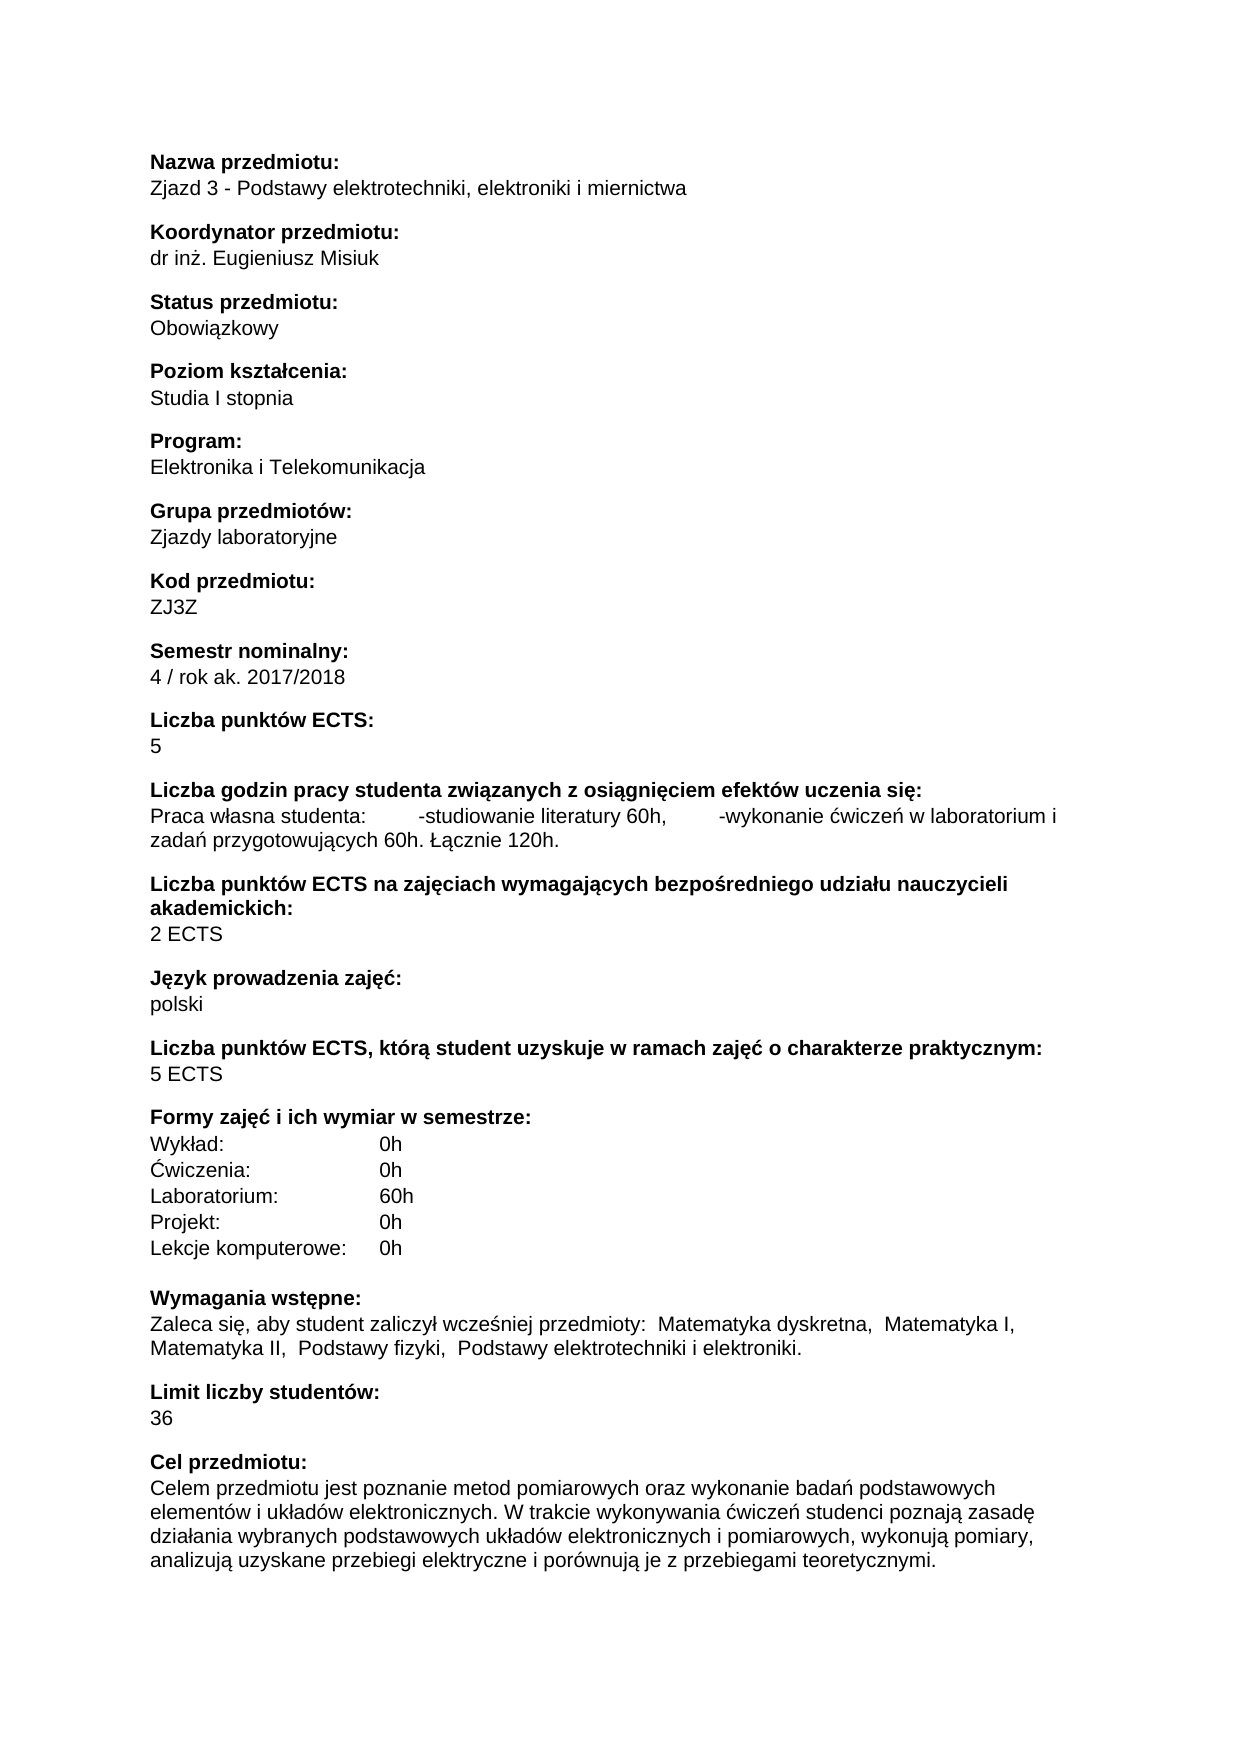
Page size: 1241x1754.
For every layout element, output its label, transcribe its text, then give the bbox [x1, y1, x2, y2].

text Liczba godzin pracy studenta związanych z osiągnięciem efektów uczenia się: [150, 778, 1090, 802]
table_cell Laboratorium: [140, 1184, 367, 1208]
text Grupa przedmiotów: [150, 499, 1090, 523]
table_header Wykład: [140, 1132, 367, 1156]
text Elektronika i Telekomunikacja [150, 455, 1090, 479]
table_cell Projekt: [140, 1210, 367, 1234]
text Obowiązkowy [150, 316, 1090, 339]
text 2 ECTS [150, 922, 1090, 946]
text Formy zajęć i ich wymiar w semestrze: [150, 1105, 1090, 1129]
text Studia I stopnia [150, 385, 1090, 409]
text Nazwa przedmiotu: [150, 150, 1090, 174]
text 5 [150, 734, 1090, 758]
text Liczba punktów ECTS, którą student uzyskuje w ramach zajęć o charakterze praktycznym: [150, 1035, 1090, 1059]
text Kod przedmiotu: [150, 569, 1090, 593]
text Koordynator przedmiotu: [150, 220, 1090, 244]
text Praca własna studenta: -studiowanie literatury 60h, -wykonanie ćwiczeń w laboratorium i zadań przygotowujących 60h. Łącznie 120h. [150, 804, 1090, 852]
text Zjazd 3 - Podstawy elektrotechniki, elektroniki i miernictwa [150, 176, 1090, 200]
text dr inż. Eugieniusz Misiuk [150, 246, 1090, 270]
table_header 0h [369, 1132, 597, 1156]
text Cel przedmiotu: [150, 1449, 1090, 1473]
text Status przedmiotu: [150, 289, 1090, 313]
text 36 [150, 1406, 1090, 1430]
text Liczba punktów ECTS: [150, 708, 1090, 732]
text Liczba punktów ECTS na zajęciach wymagających bezpośredniego udziału nauczycieli akademickich: [150, 872, 1090, 920]
table_cell 0h [369, 1208, 597, 1234]
text 4 / rok ak. 2017/2018 [150, 664, 1090, 688]
text Wymagania wstępne: [150, 1286, 1090, 1310]
text Język prowadzenia zajęć: [150, 966, 1090, 989]
text Limit liczby studentów: [150, 1380, 1090, 1404]
table_cell 60h [369, 1182, 597, 1208]
text 5 ECTS [150, 1061, 1090, 1085]
text Program: [150, 429, 1090, 453]
table_cell 0h [369, 1234, 597, 1260]
text Zaleca się, aby student zaliczył wcześniej przedmioty: Matematyka dyskretna, Matematyka I, Matematyka II, Podstawy fizyki, Podstawy elektrotechniki i elektroniki. [150, 1312, 1090, 1360]
text Zjazdy laboratoryjne [150, 525, 1090, 549]
table_cell Lekcje komputerowe: [140, 1236, 367, 1260]
text Semestr nominalny: [150, 638, 1090, 662]
table_cell 0h [369, 1156, 597, 1182]
text Poziom kształcenia: [150, 359, 1090, 383]
text Celem przedmiotu jest poznanie metod pomiarowych oraz wykonanie badań podstawowych elementów i układów elektronicznych. W trakcie wykonywania ćwiczeń studenci poznają zasadę działania wybranych podstawowych układów elektronicznych i pomiarowych, wykonują pomiary, analizują uzyskane przebiegi elektryczne i porównują je z przebiegami teoretycznymi. [150, 1476, 1090, 1571]
text polski [150, 992, 1090, 1016]
text ZJ3Z [150, 595, 1090, 619]
table_cell Ćwiczenia: [140, 1158, 367, 1182]
